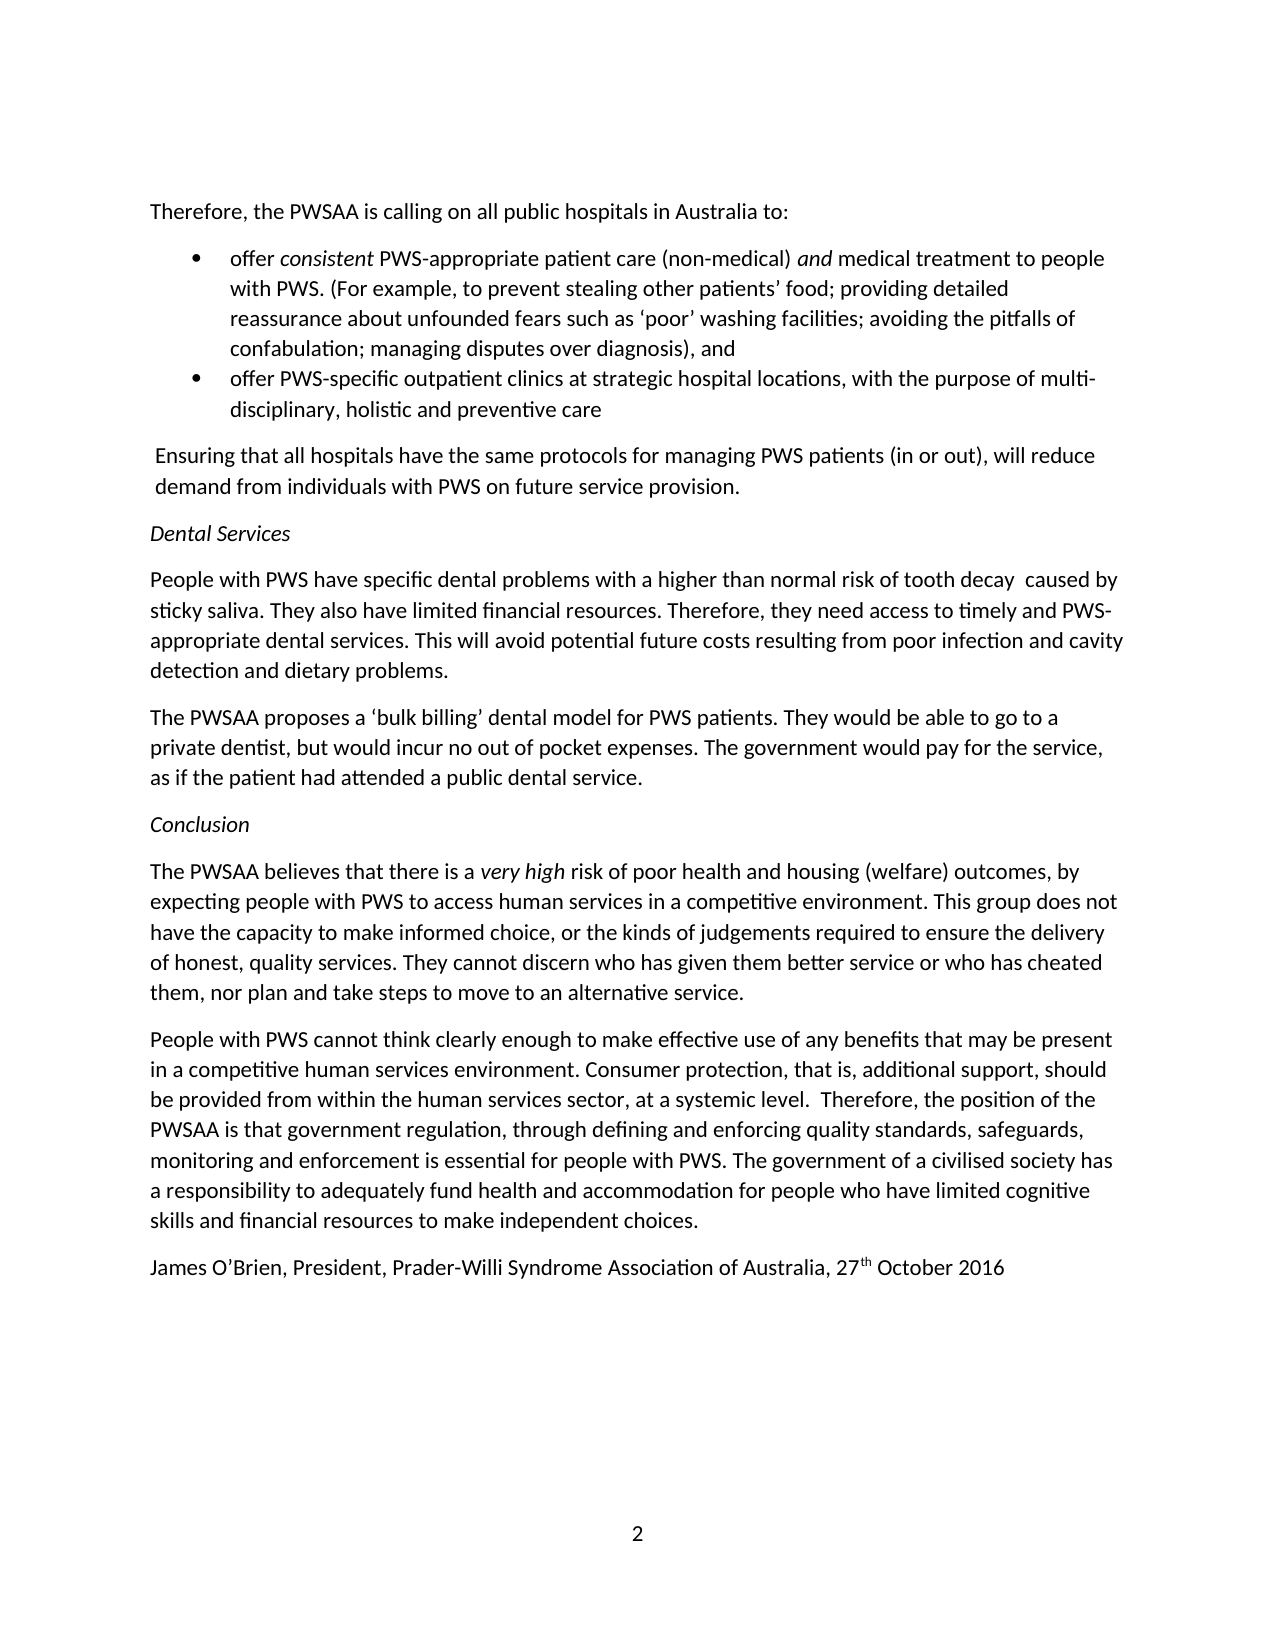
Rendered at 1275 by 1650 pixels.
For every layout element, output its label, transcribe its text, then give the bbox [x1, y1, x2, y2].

text Ensuring that all hospitals have the same protocols for managing PWS patients (in or out), will reduce demand from individuals with PWS on future service provision. [155, 442, 1125, 500]
text Dental Services [150, 519, 1125, 547]
text The PWSAA proposes a ‘bulk billing’ dental model for PWS patients. They would be able to go to a private dentist, but would incur no out of pocket expenses. The government would pay for the service, as if the patient had attended a public dental service. [150, 703, 1125, 792]
text Conclusion [150, 810, 1125, 838]
text The PWSAA believes that there is a very high risk of poor health and housing (welfare) outcomes, by expecting people with PWS to access human services in a competitive environment. This group does not have the capacity to make informed choice, or the kinds of judgements required to ensure the delivery of honest, quality services. They cannot discern who has given them better service or who has cheated them, nor plan and take steps to move to an alternative service. [150, 857, 1125, 1006]
text Therefore, the PWSAA is calling on all public hospitals in Australia to: [150, 197, 1125, 225]
list offer consistent PWS-appropriate patient care (non-medical) and medical treatment to people with PWS. (For example, to prevent stealing other patients’ food; providing detailed reassurance about unfounded fears such as ‘poor’ washing facilities; avoiding the pitfalls of confabulation; managing disputes over diagnosis), and [192, 244, 1125, 362]
text James O’Brien, President, Prader-Willi Syndrome Association of Australia, 27th October 2016 [150, 1253, 1125, 1281]
text People with PWS cannot think clearly enough to make effective use of any benefits that may be present in a competitive human services environment. Consumer protection, that is, additional support, should be provided from within the human services sector, at a systemic level. Therefore, the position of the PWSAA is that government regulation, through defining and enforcing quality standards, safeguards, monitoring and enforcement is essential for people with PWS. The government of a civilised society has a responsibility to adequately fund health and accommodation for people who have limited cognitive skills and financial resources to make independent choices. [150, 1025, 1125, 1234]
text People with PWS have specific dental problems with a higher than normal risk of tooth decay caused by sticky saliva. They also have limited financial resources. Therefore, they need access to timely and PWS-appropriate dental services. This will avoid potential future costs resulting from poor infection and cavity detection and dietary problems. [150, 566, 1125, 684]
list offer PWS-specific outpatient clinics at strategic hospital locations, with the purpose of multi-disciplinary, holistic and preventive care [192, 364, 1125, 423]
